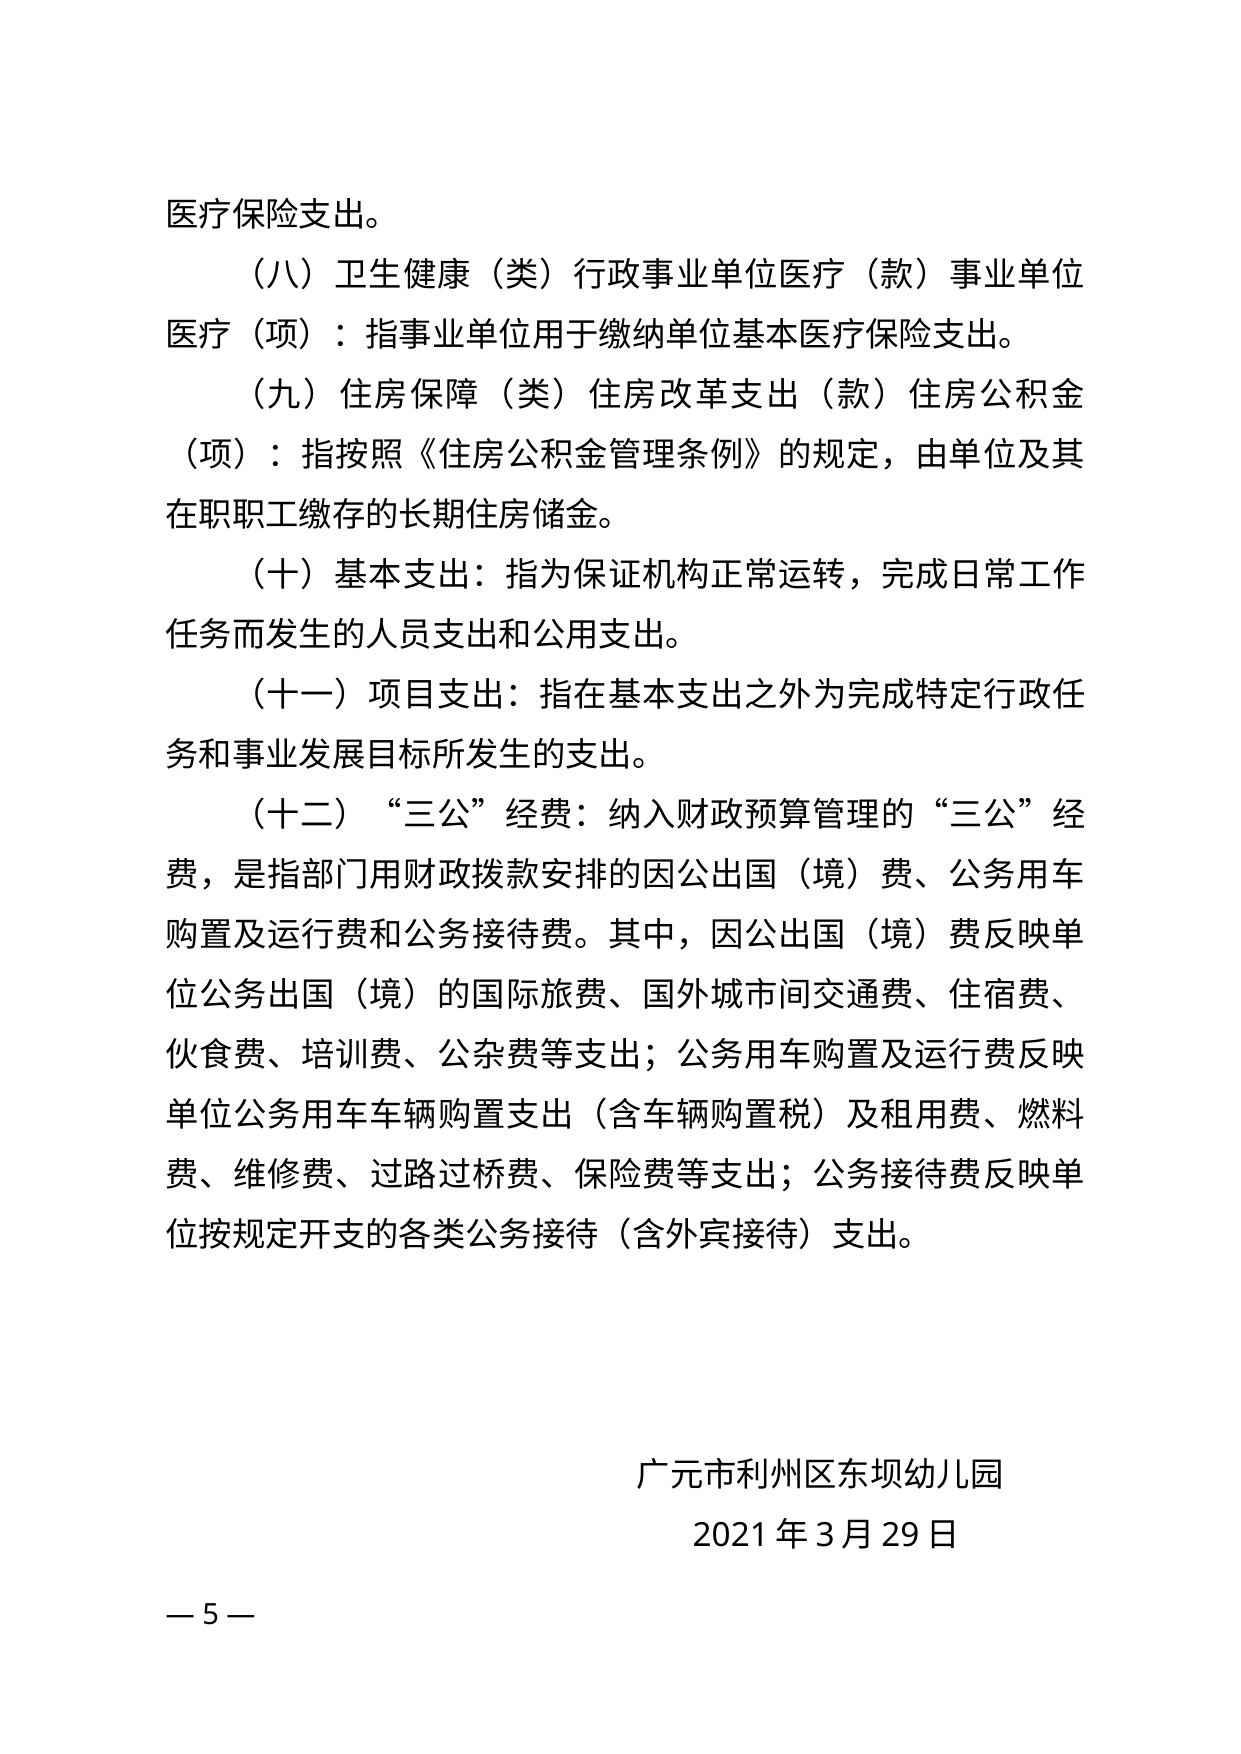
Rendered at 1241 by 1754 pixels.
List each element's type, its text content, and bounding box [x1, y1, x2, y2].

text 2021年3月29日 [165, 1498, 959, 1558]
text （八）卫生健康（类）行政事业单位医疗（款）事业单位医疗（项）：指事业单位用于缴纳单位基本医疗保险支出。 [165, 238, 1087, 358]
text （十）基本支出：指为保证机构正常运转，完成日常工作任务而发生的人员支出和公用支出。 [165, 538, 1087, 658]
text （十二）“三公”经费：纳入财政预算管理的“三公”经费，是指部门用财政拨款安排的因公出国（境）费、公务用车购置及运行费和公务接待费。其中，因公出国（境）费反映单位公务出国（境）的国际旅费、国外城市间交通费、住宿费、伙食费、培训费、公杂费等支出；公务用车购置及运行费反映单位公务用车车辆购置支出（含车辆购置税）及租用费、燃料费、维修费、过路过桥费、保险费等支出；公务接待费反映单位按规定开支的各类公务接待（含外宾接待）支出。 [165, 778, 1087, 1258]
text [165, 178, 1087, 238]
text （九）住房保障（类）住房改革支出（款）住房公积金（项）：指按照《住房公积金管理条例》的规定，由单位及其在职职工缴存的长期住房储金。 [165, 358, 1087, 538]
text （十一）项目支出：指在基本支出之外为完成特定行政任务和事业发展目标所发生的支出。 [165, 658, 1087, 778]
text 广元市利州区东坝幼儿园 [165, 1438, 1003, 1498]
